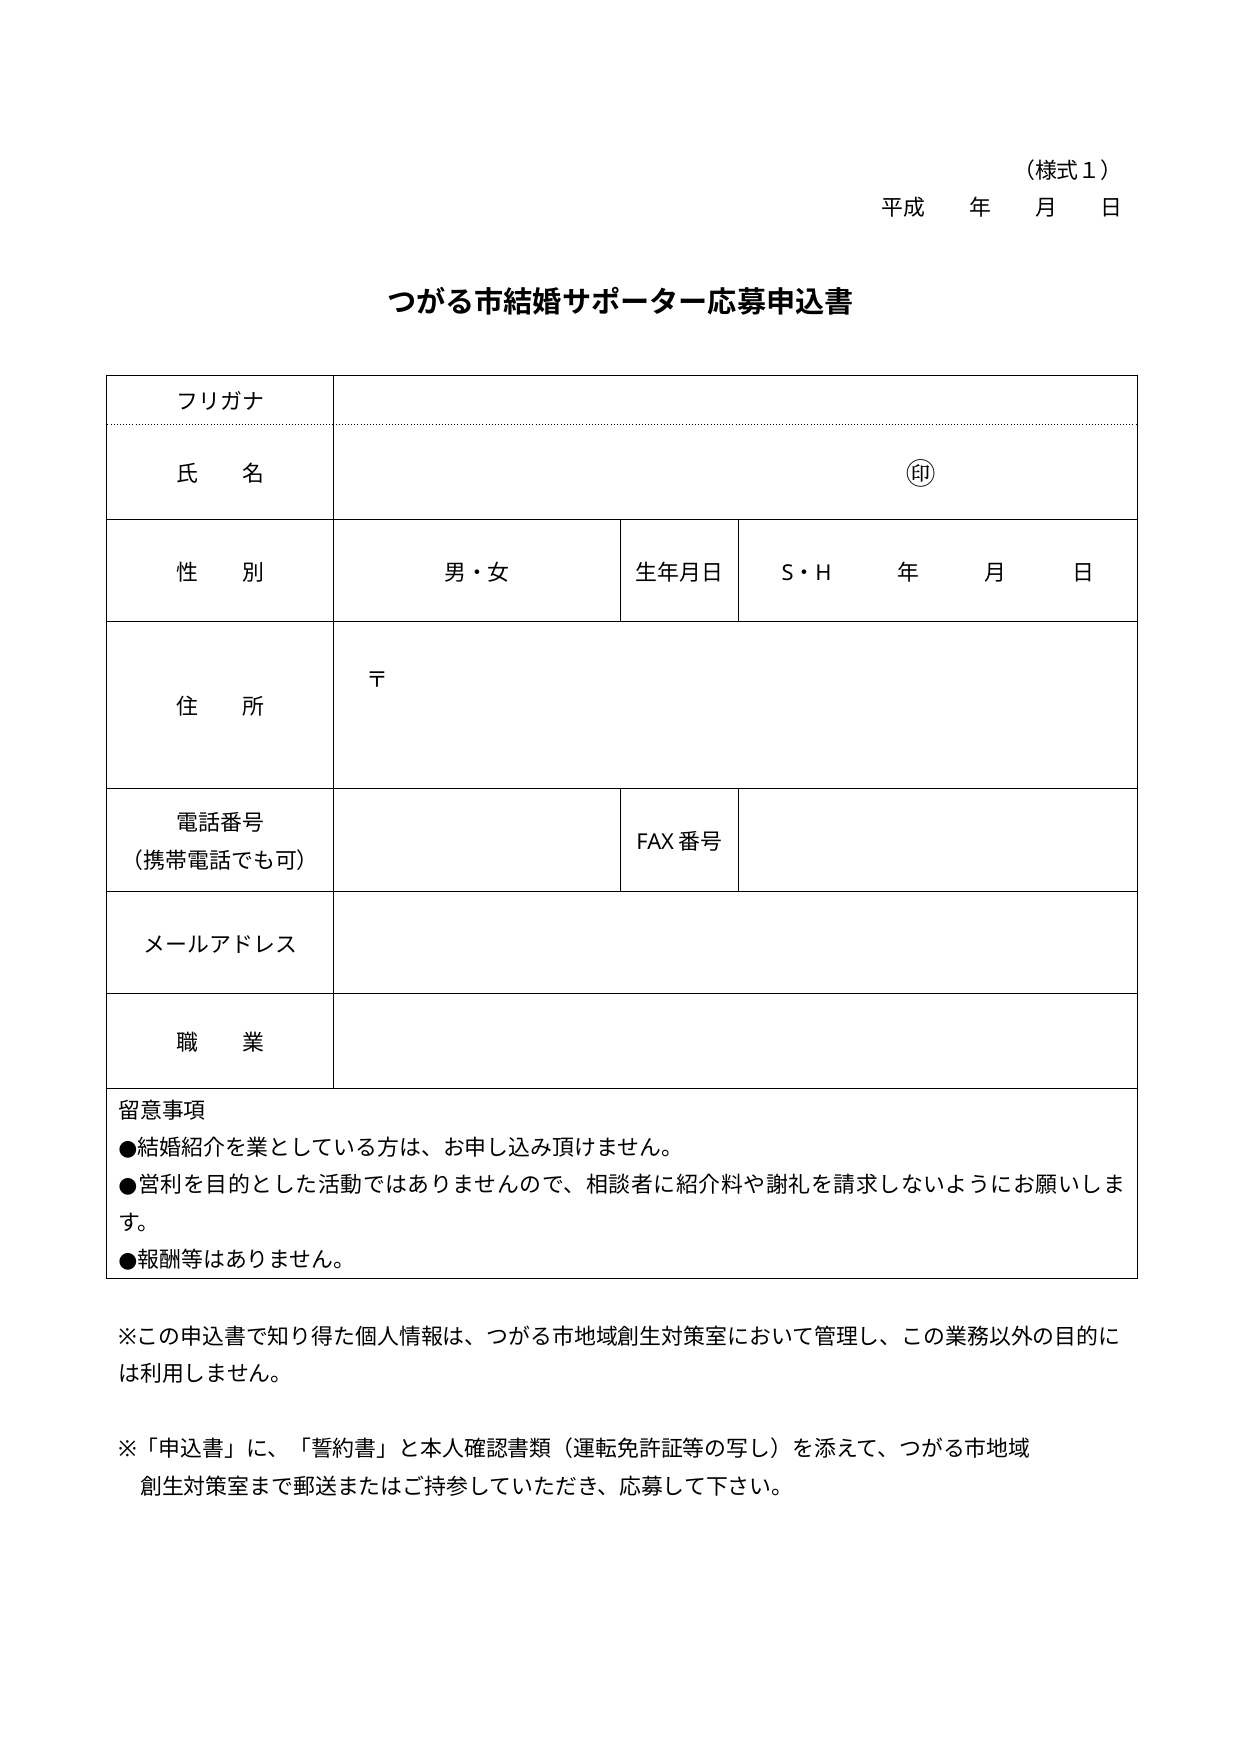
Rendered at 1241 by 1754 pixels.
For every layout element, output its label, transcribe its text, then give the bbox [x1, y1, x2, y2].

table_cell 住 所 [107, 622, 333, 788]
table_header フリガナ [107, 376, 333, 424]
table_header [334, 376, 1137, 424]
text 平成 年 月 日 [118, 187, 1122, 225]
table_cell 生年月日 [621, 520, 738, 621]
table_cell FAX番号 [621, 789, 738, 891]
text （様式１） [118, 150, 1122, 187]
table_cell [334, 892, 1137, 993]
table_cell 氏 名 [107, 424, 333, 519]
table_cell S・H 年 月 日 [739, 520, 1137, 621]
text ※「申込書」に、「誓約書」と本人確認書類（運転免許証等の写し）を添えて、つがる市地域 [118, 1428, 1122, 1466]
table_cell 留意事項 ●結婚紹介を業としている方は、お申し込み頂けません。 ●営利を目的とした活動ではありませんので、相談者に紹介料や謝礼を請求しないようにお願いします。 ●報酬等はありません。 [107, 1089, 1137, 1277]
table_cell 〒 [334, 622, 1137, 788]
table_cell [334, 994, 1137, 1088]
text ※この申込書で知り得た個人情報は、つがる市地域創生対策室において管理し、この業務以外の目的には利用しません。 [118, 1316, 1122, 1391]
table_cell [739, 789, 1137, 891]
table_cell ㊞ [334, 424, 1137, 519]
text 創生対策室まで郵送またはご持参していただき、応募して下さい。 [118, 1466, 1122, 1503]
table_cell 職 業 [107, 994, 333, 1088]
table_cell 男・女 [334, 520, 620, 621]
table_cell メールアドレス [107, 892, 333, 993]
table_cell 電話番号 （携帯電話でも可） [107, 789, 333, 891]
text つがる市結婚サポーター応募申込書 [118, 262, 1122, 337]
table_cell 性 別 [107, 520, 333, 621]
table_cell [334, 789, 620, 891]
